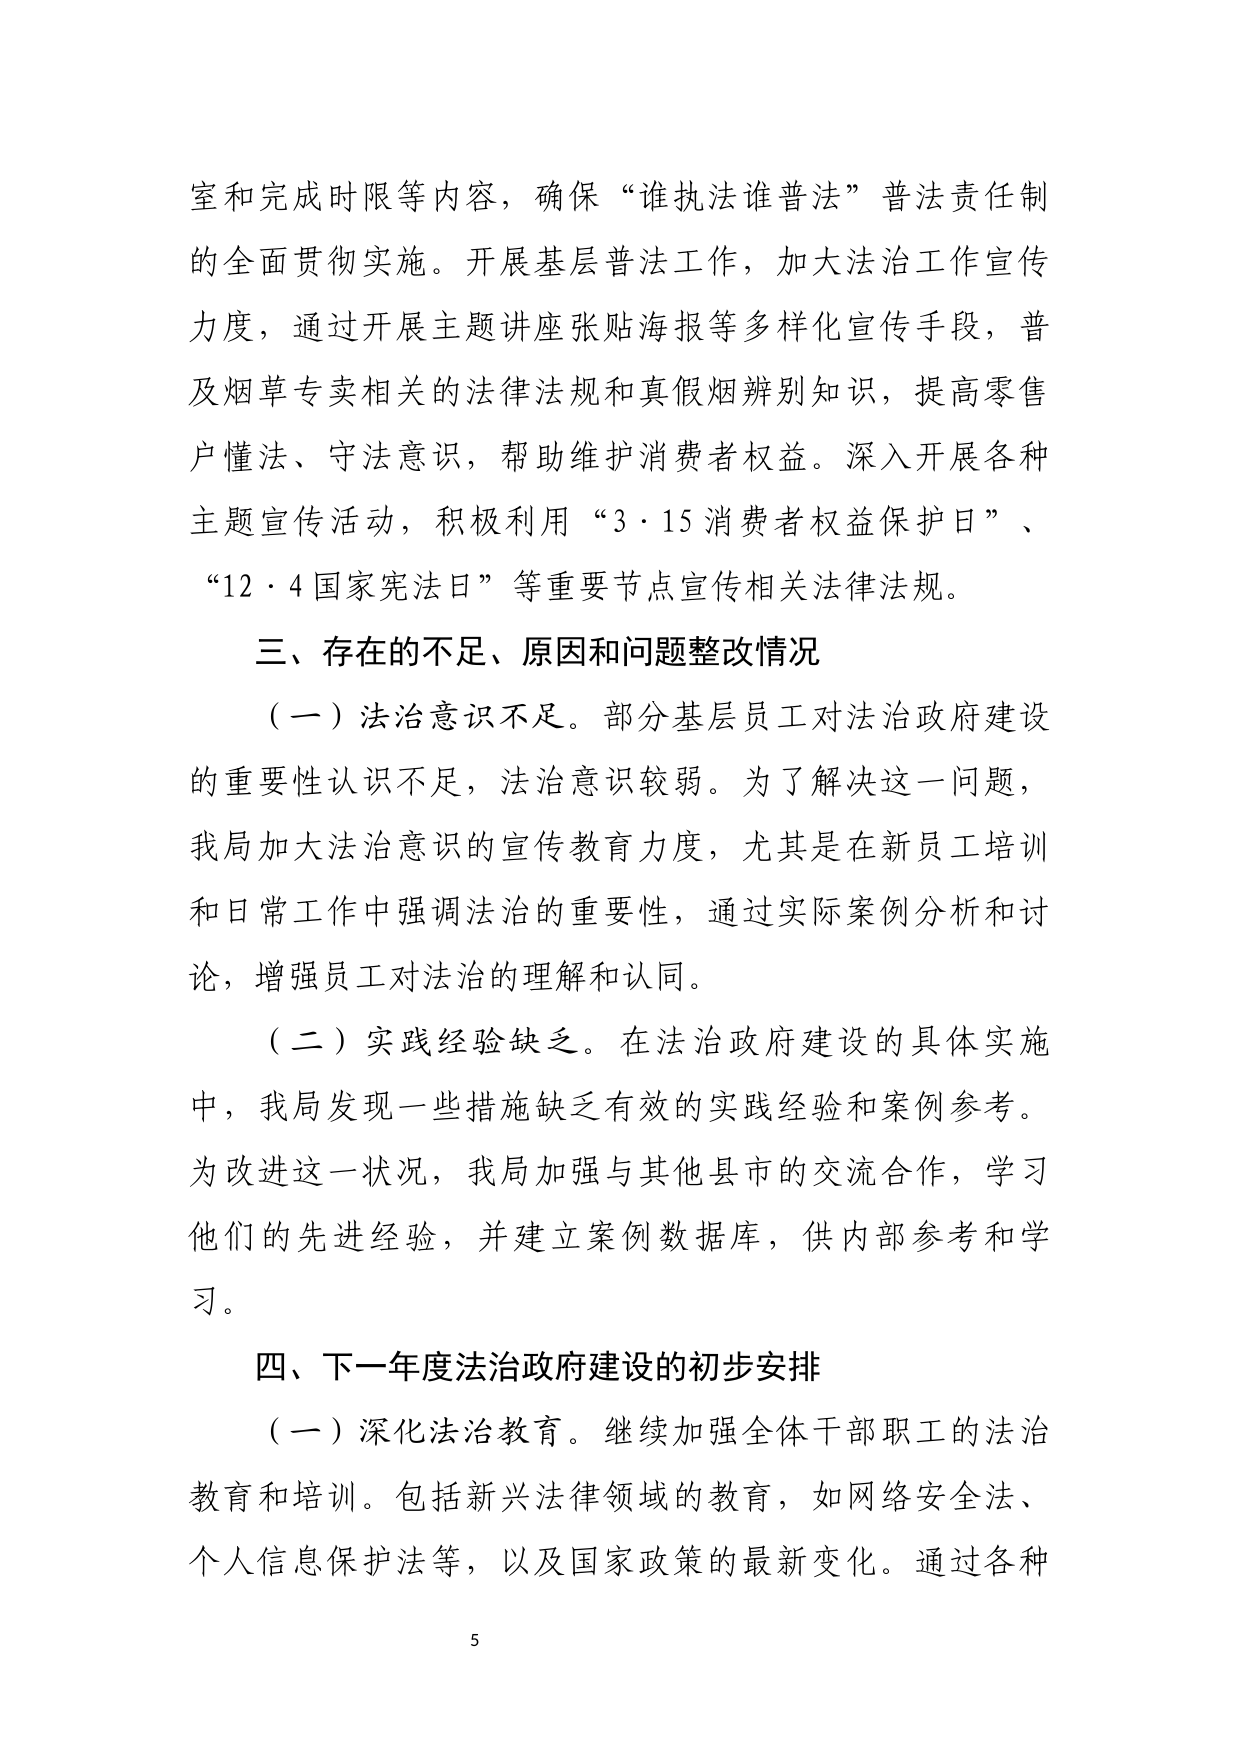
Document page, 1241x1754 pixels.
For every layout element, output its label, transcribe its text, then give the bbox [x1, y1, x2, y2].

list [187, 1397, 1053, 1592]
list 三、存在的不足、原因和问题整改情况 [187, 617, 1053, 682]
list （一）法治意识不足。部分基层员工对法治政府建设的重要性认识不足，法治意识较弱。为了解决这一问题，我局加大法治意识的宣传教育力度，尤其是在新员工培训和日常工作中强调法治的重要性，通过实际案例分析和讨论，增强员工对法治的理解和认同。 [187, 682, 1053, 1007]
list （二）实践经验缺乏。在法治政府建设的具体实施中，我局发现一些措施缺乏有效的实践经验和案例参考。为改进这一状况，我局加强与其他县市的交流合作，学习他们的先进经验，并建立案例数据库，供内部参考和学习。 [187, 1007, 1053, 1332]
list 四、下一年度法治政府建设的初步安排 [187, 1332, 1053, 1397]
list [187, 162, 1053, 617]
